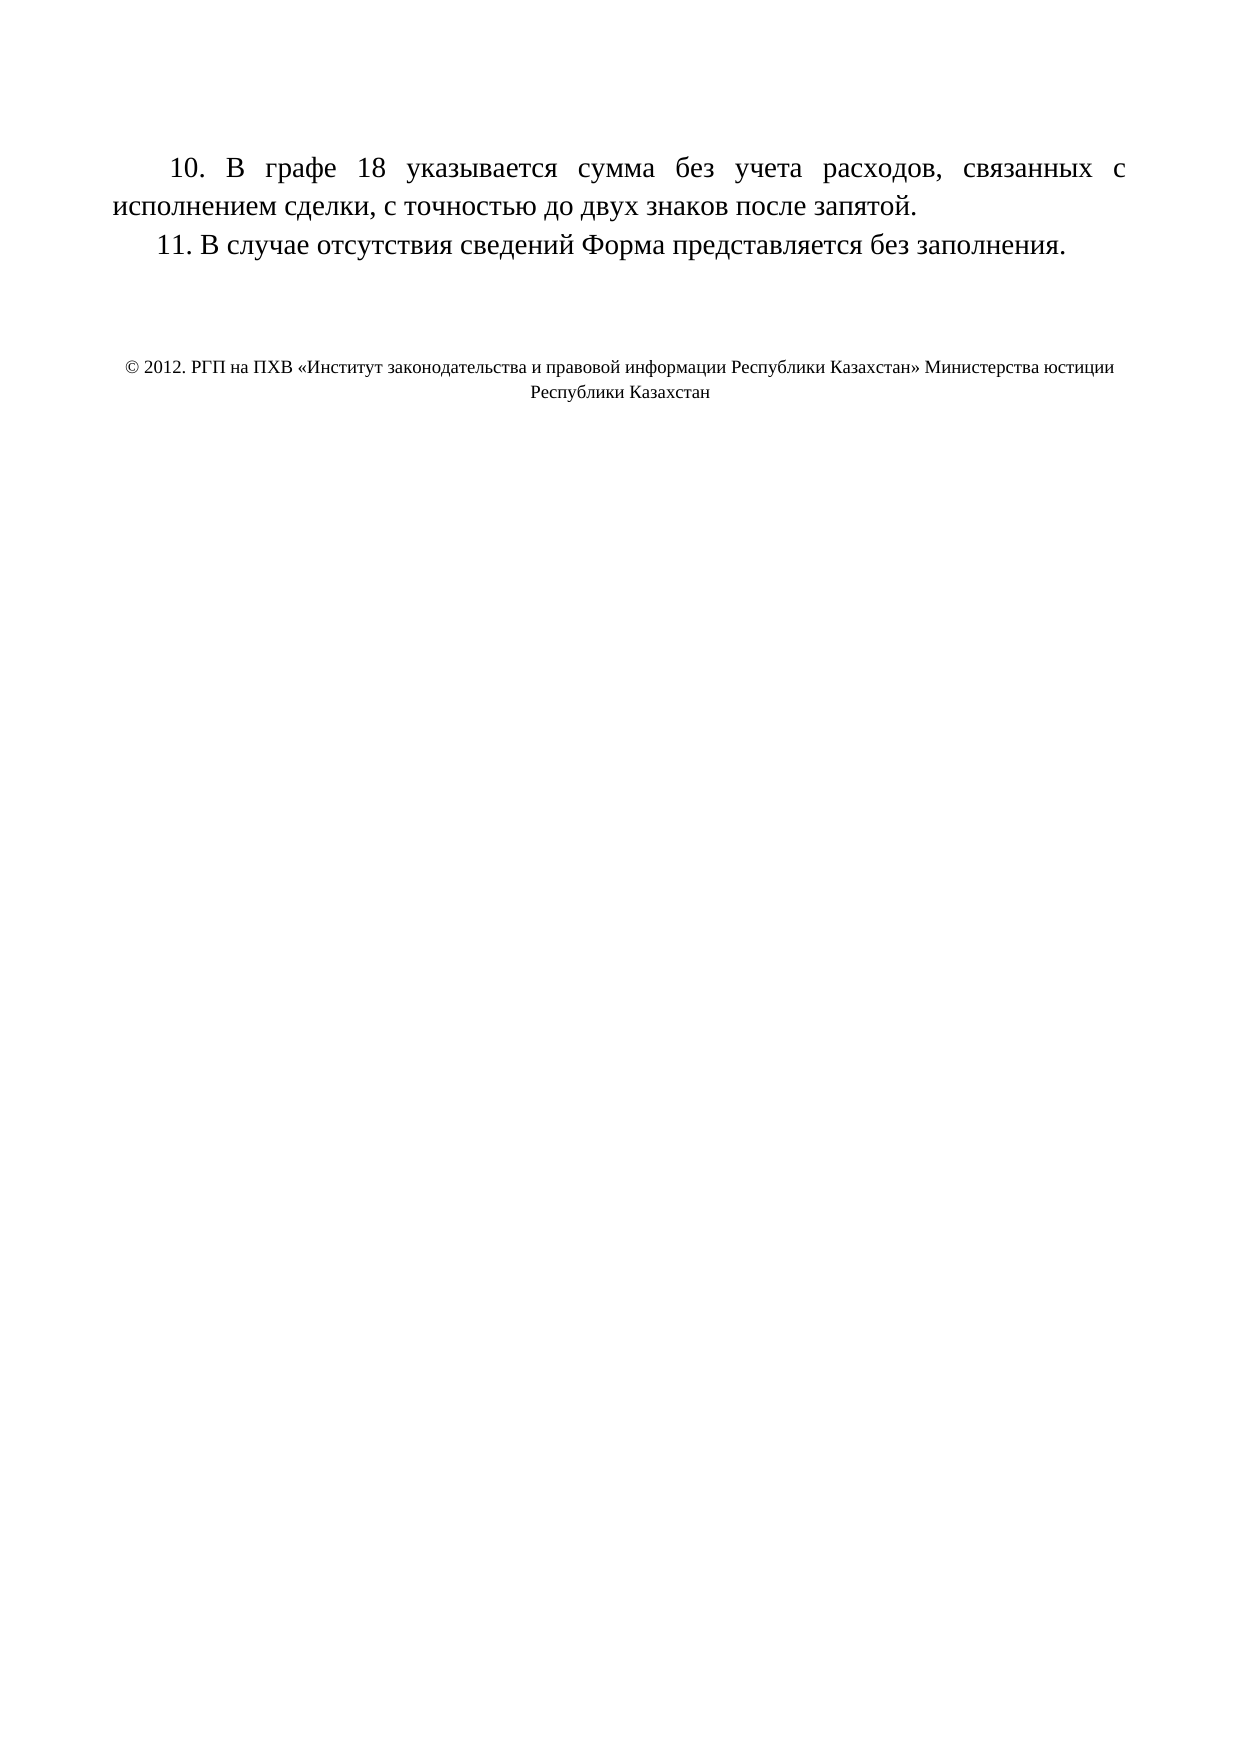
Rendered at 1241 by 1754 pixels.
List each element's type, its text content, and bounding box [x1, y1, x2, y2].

text 11. В случае отсутствия сведений Форма представляется без заполнения. [112, 227, 1128, 261]
text 10. В графе 18 указывается сумма без учета расходов, связанных с исполнением сделки, с точностью до двух знаков после запятой. [112, 150, 1128, 222]
text © 2012. РГП на ПХВ «Институт законодательства и правовой информации Республики Казахстан» Министерства юстиции Республики Казахстан [112, 356, 1128, 403]
